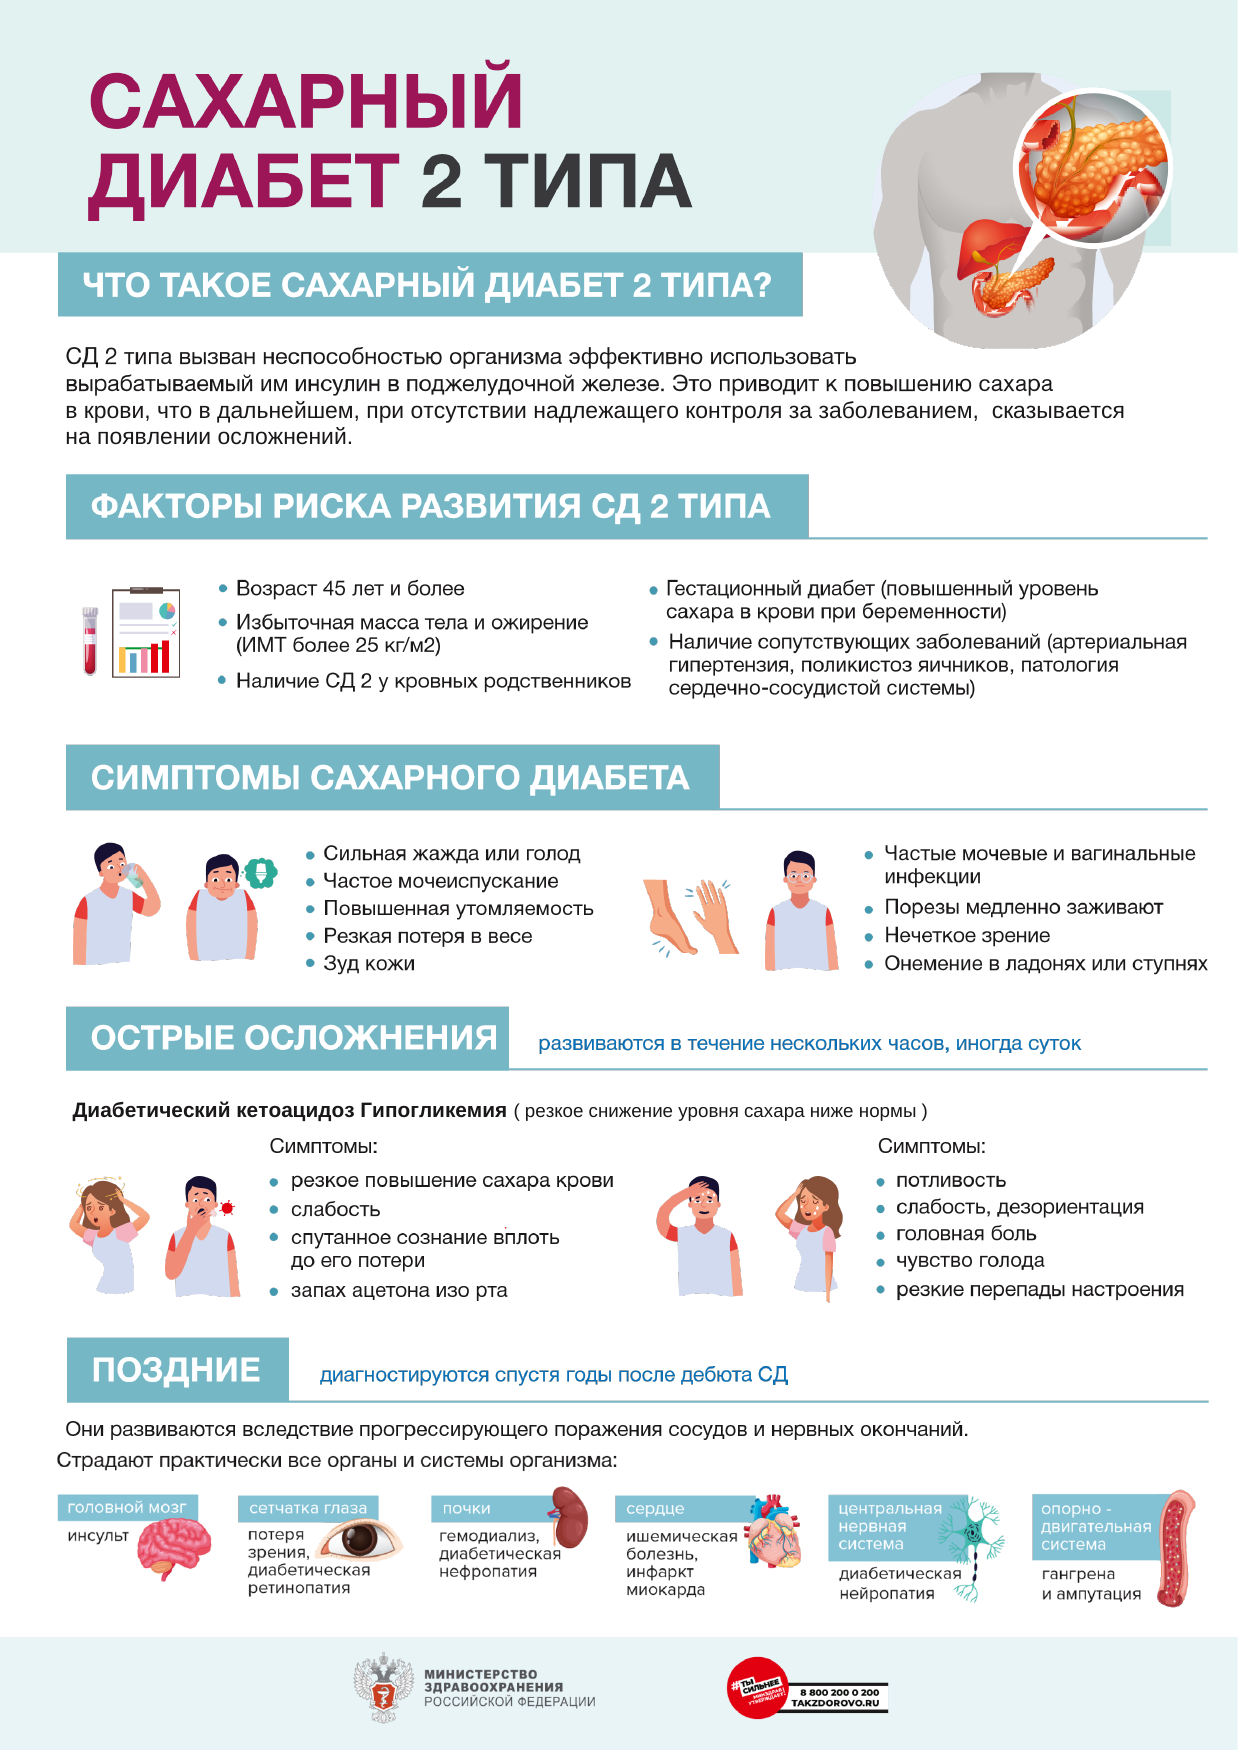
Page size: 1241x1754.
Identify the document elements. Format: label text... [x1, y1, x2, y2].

picture [65, 473, 1208, 1071]
text Диабетический кетоацидоз Гипогликемия ( резкое снижение уровня сахара ниже нормы ) [72, 1097, 1193, 1121]
picture [0, 1452, 1238, 1750]
picture [65, 1137, 1209, 1440]
text в крови, что в дальнейшем, при отсутствии надлежащего контроля за заболеванием, сказывается на появлении осложнений. [65, 397, 1133, 449]
picture [0, 0, 1238, 396]
